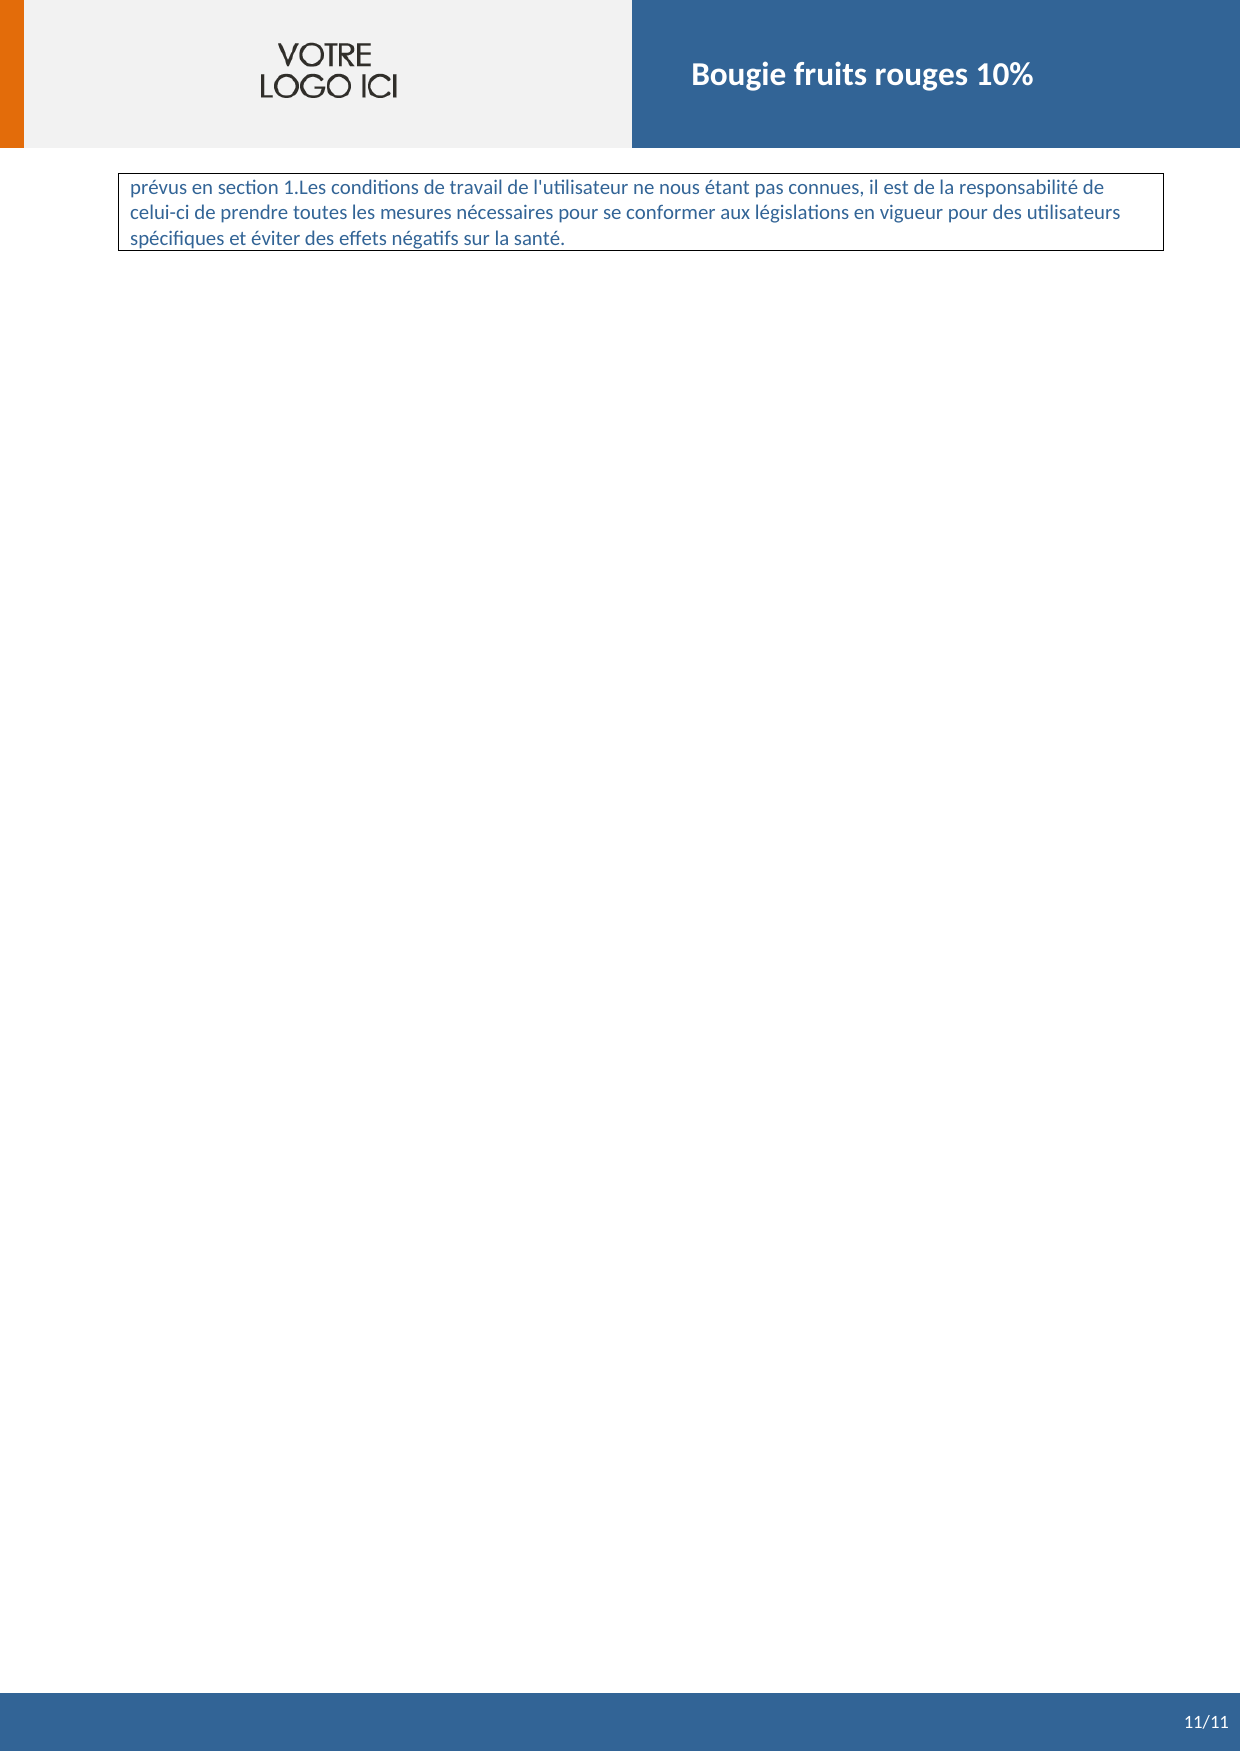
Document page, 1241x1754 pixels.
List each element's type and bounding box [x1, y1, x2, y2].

table_header [119, 174, 1163, 250]
picture [223, 9, 432, 139]
